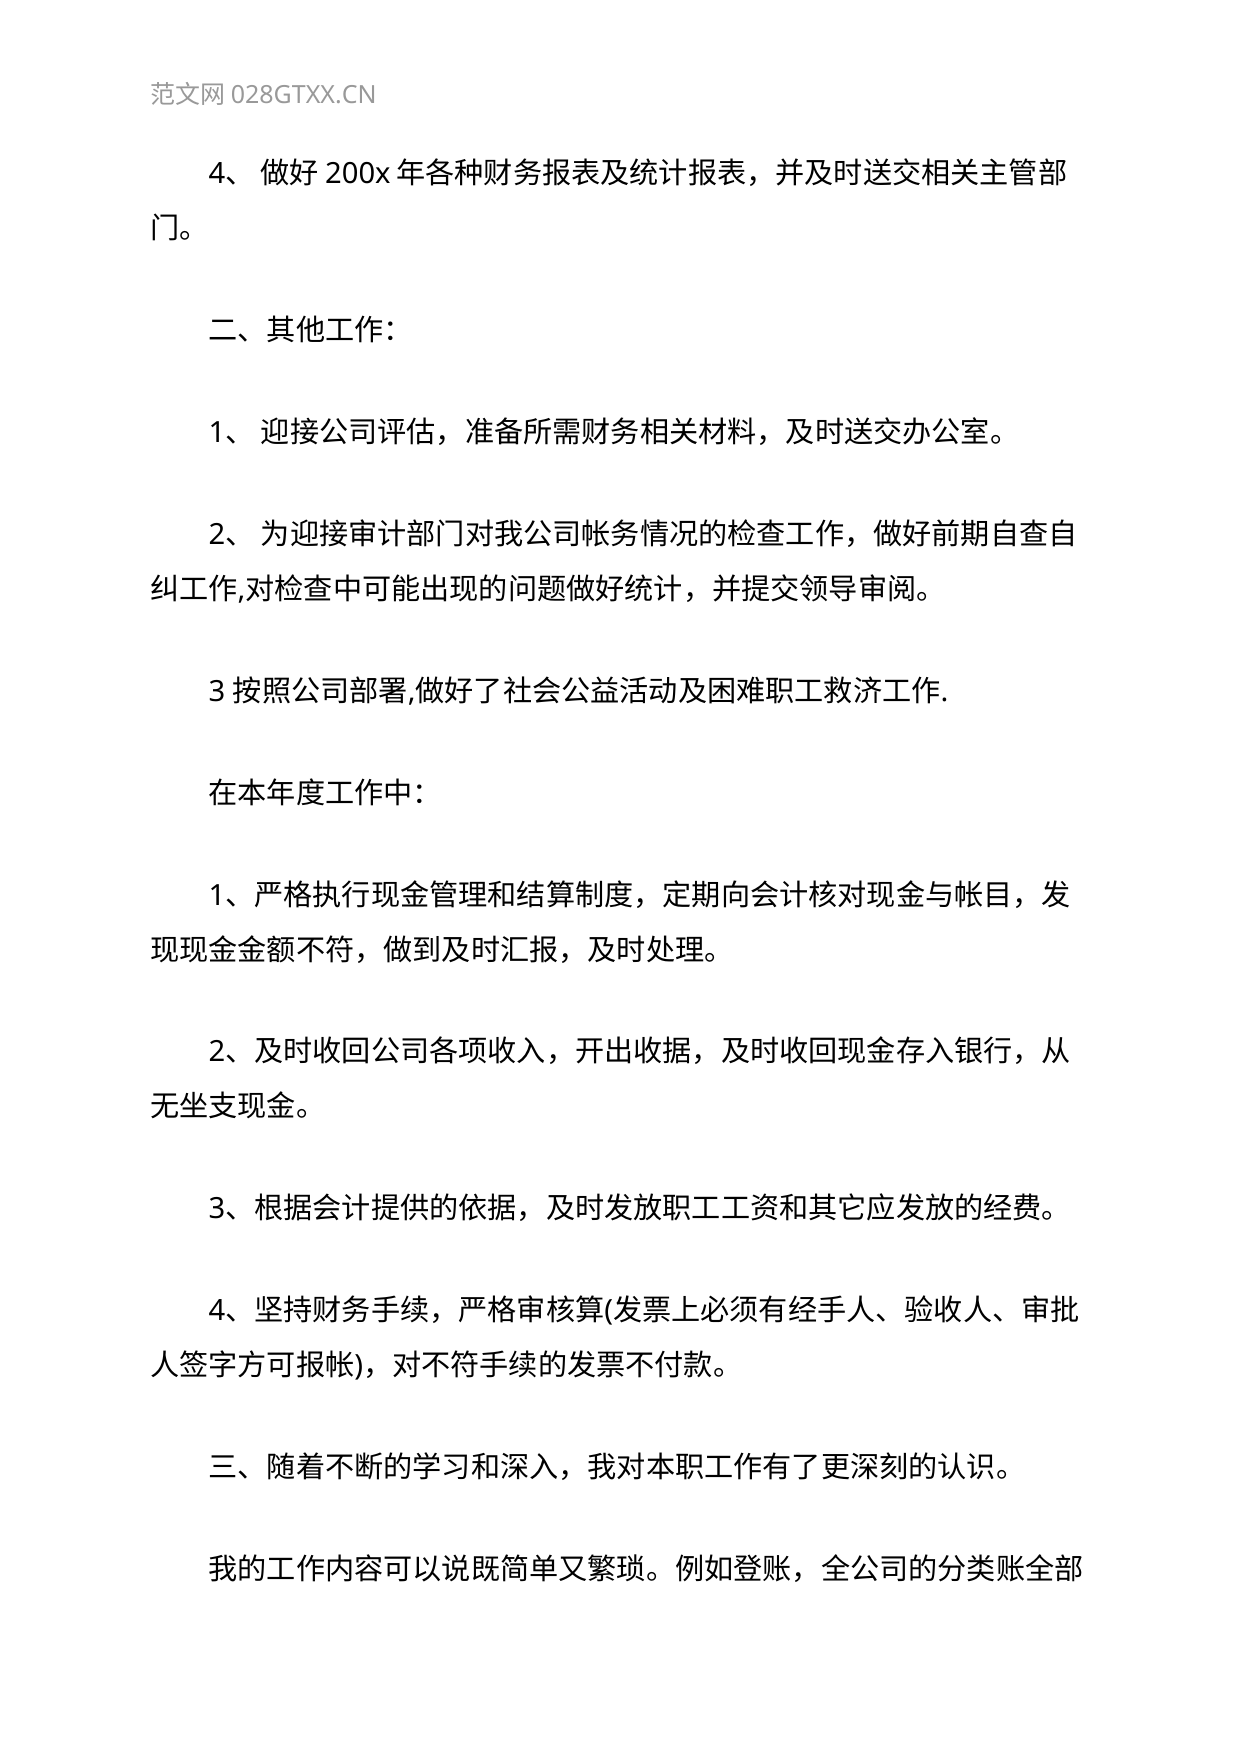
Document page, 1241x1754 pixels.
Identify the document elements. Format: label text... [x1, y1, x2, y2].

text 1、 迎接公司评估，准备所需财务相关材料，及时送交办公室。 [150, 408, 1090, 451]
text 1、严格执行现金管理和结算制度，定期向会计核对现金与帐目，发现现金金额不符，做到及时汇报，及时处理。 [150, 871, 1090, 968]
text 4、坚持财务手续，严格审核算(发票上必须有经手人、验收人、审批人签字方可报帐)，对不符手续的发票不付款。 [150, 1287, 1090, 1384]
text 三、随着不断的学习和深入，我对本职工作有了更深刻的认识。 [150, 1444, 1090, 1486]
text 3、根据会计提供的依据，及时发放职工工资和其它应发放的经费。 [150, 1185, 1090, 1227]
text 二、其他工作： [150, 307, 1090, 349]
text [150, 1546, 1090, 1588]
text 在本年度工作中： [150, 769, 1090, 812]
text 4、 做好200x年各种财务报表及统计报表，并及时送交相关主管部门。 [150, 150, 1090, 247]
text 2、 为迎接审计部门对我公司帐务情况的检查工作，做好前期自查自纠工作,对检查中可能出现的问题做好统计，并提交领导审阅。 [150, 511, 1090, 608]
text 2、及时收回公司各项收入，开出收据，及时收回现金存入银行，从无坐支现金。 [150, 1028, 1090, 1125]
text 3 按照公司部署,做好了社会公益活动及困难职工救济工作. [150, 667, 1090, 710]
